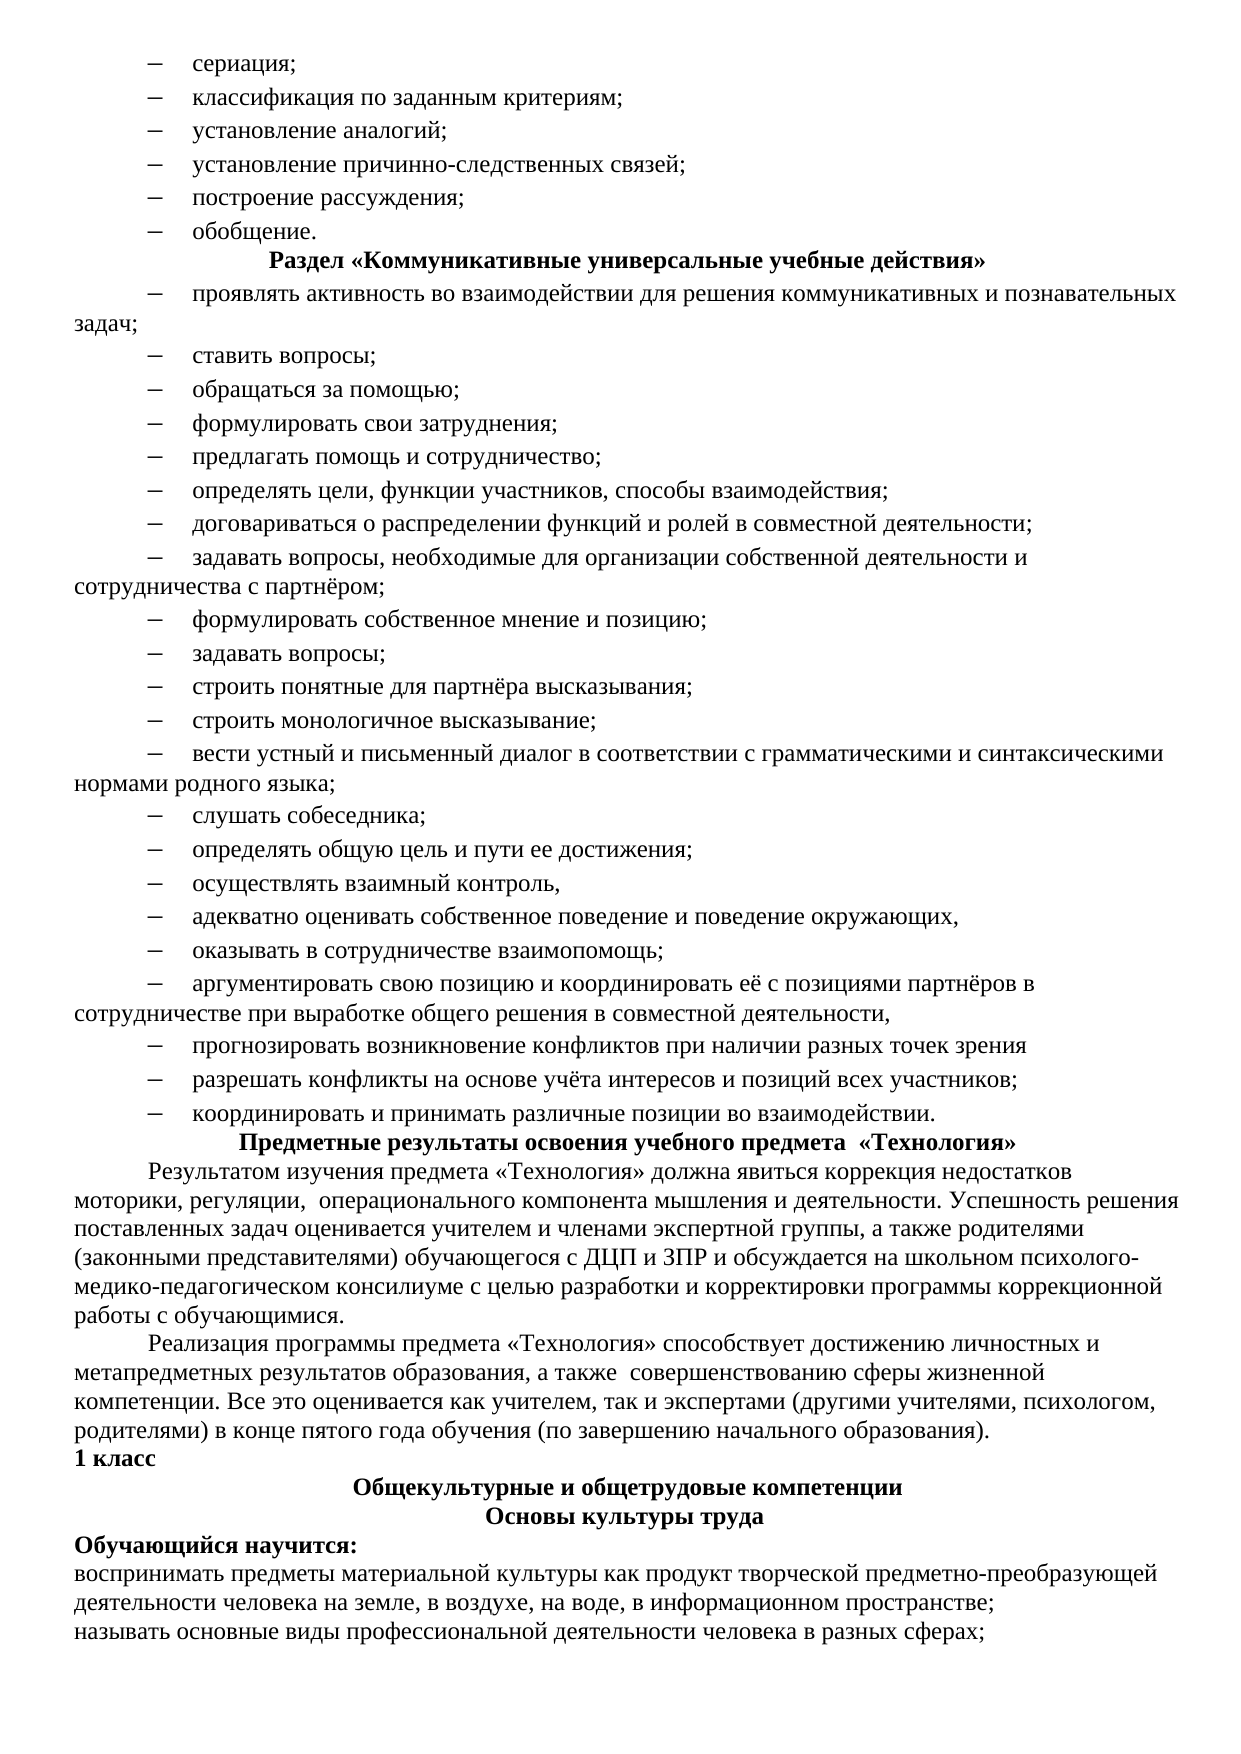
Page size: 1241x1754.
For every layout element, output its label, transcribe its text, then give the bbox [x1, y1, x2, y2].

text Раздел «Коммуникативные универсальные учебные действия» [74, 246, 1181, 274]
list договариваться о распределении функций и ролей в совместной деятельности; [74, 504, 1181, 538]
text Реализация программы предмета «Технология» способствует достижению личностных и метапредметных результатов образования, а также совершенствованию сферы жизненной компетенции. Все это оценивается как учителем, так и экспертами (другими учителями, психологом, родителями) в конце пятого года обучения (по завершению начального образования). [74, 1328, 1181, 1443]
list задавать вопросы, необходимые для организации собственной деятельности и сотрудничества с партнёром; [74, 538, 1181, 600]
text называть основные виды профессиональной деятельности человека в разных сферах; [74, 1616, 1181, 1645]
list сериация; [74, 44, 1181, 78]
list предлагать помощь и сотрудничество; [74, 437, 1181, 471]
list установление причинно-следственных связей; [74, 145, 1181, 178]
list установление аналогий; [74, 111, 1181, 145]
list проявлять активность во взаимодействии для решения коммуникативных и познавательных задач; [74, 274, 1181, 337]
list строить монологичное высказывание; [74, 701, 1181, 734]
list вести устный и письменный диалог в соответствии с грамматическими и синтаксическими нормами родного языка; [74, 734, 1181, 797]
list строить понятные для партнёра высказывания; [74, 667, 1181, 701]
list слушать собеседника; [74, 797, 1181, 830]
list определять общую цель и пути ее достижения; [74, 830, 1181, 864]
list адекватно оценивать собственное поведение и поведение окружающих, [74, 897, 1181, 931]
list прогнозировать возникновение конфликтов при наличии разных точек зрения [74, 1027, 1181, 1060]
list формулировать собственное мнение и позицию; [74, 600, 1181, 634]
list аргументировать свою позицию и координировать её с позициями партнёров в сотрудничестве при выработке общего решения в совместной деятельности, [74, 964, 1181, 1027]
list обращаться за помощью; [74, 370, 1181, 404]
text 1 класс [74, 1443, 1181, 1472]
list задавать вопросы; [74, 634, 1181, 667]
list оказывать в сотрудничестве взаимопомощь; [74, 931, 1181, 964]
list построение рассуждения; [74, 178, 1181, 212]
text Предметные результаты освоения учебного предмета «Технология» [74, 1127, 1181, 1156]
list координировать и принимать различные позиции во взаимодействии. [74, 1094, 1181, 1127]
list формулировать свои затруднения; [74, 404, 1181, 437]
list классификация по заданным критериям; [74, 78, 1181, 111]
list разрешать конфликты на основе учёта интересов и позиций всех участников; [74, 1060, 1181, 1094]
list обобщение. [74, 212, 1181, 246]
list определять цели, функции участников, способы взаимодействия; [74, 471, 1181, 504]
text Обучающийся научится: [74, 1530, 1181, 1558]
text воспринимать предметы материальной культуры как продукт творческой предметно-преобразующей деятельности человека на земле, в воздухе, на воде, в информационном пространстве; [74, 1558, 1181, 1616]
text Результатом изучения предмета «Технология» должна явиться коррекция недостатков моторики, регуляции, операционального компонента мышления и деятельности. Успешность решения поставленных задач оценивается учителем и членами экспертной группы, а также родителями (законными представителями) обучающегося с ДЦП и ЗПР и обсуждается на школьном психолого-медико-педагогическом консилиуме с целью разработки и корректировки программы коррекционной работы с обучающимися. [74, 1156, 1181, 1328]
text Общекультурные и общетрудовые компетенции Основы культуры труда [74, 1472, 1181, 1530]
list ставить вопросы; [74, 337, 1181, 370]
list осуществлять взаимный контроль, [74, 864, 1181, 897]
